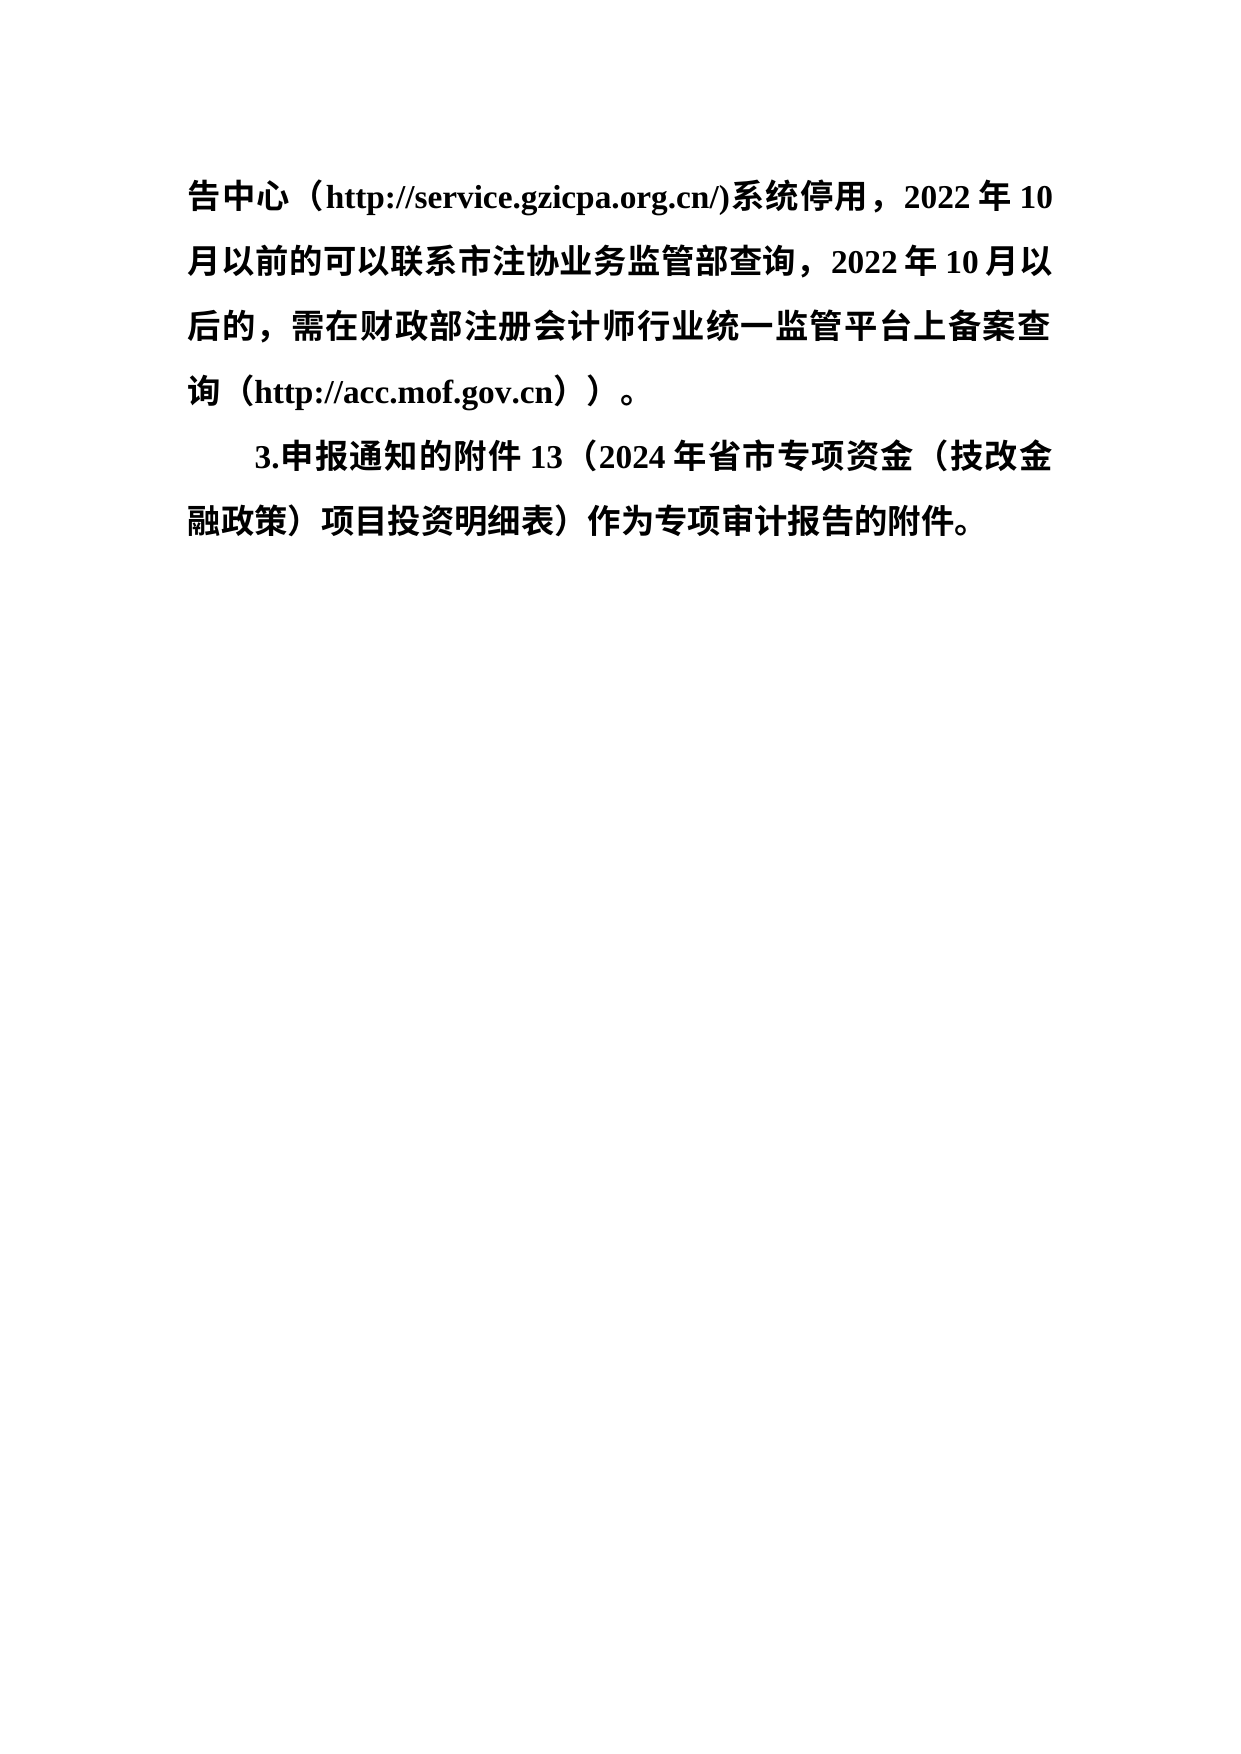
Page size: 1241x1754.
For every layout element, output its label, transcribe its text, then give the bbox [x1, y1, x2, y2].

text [187, 162, 1053, 422]
text 3.申报通知的附件13（项目投资明细表）作为专项审计报告的附件。 [187, 422, 1053, 552]
